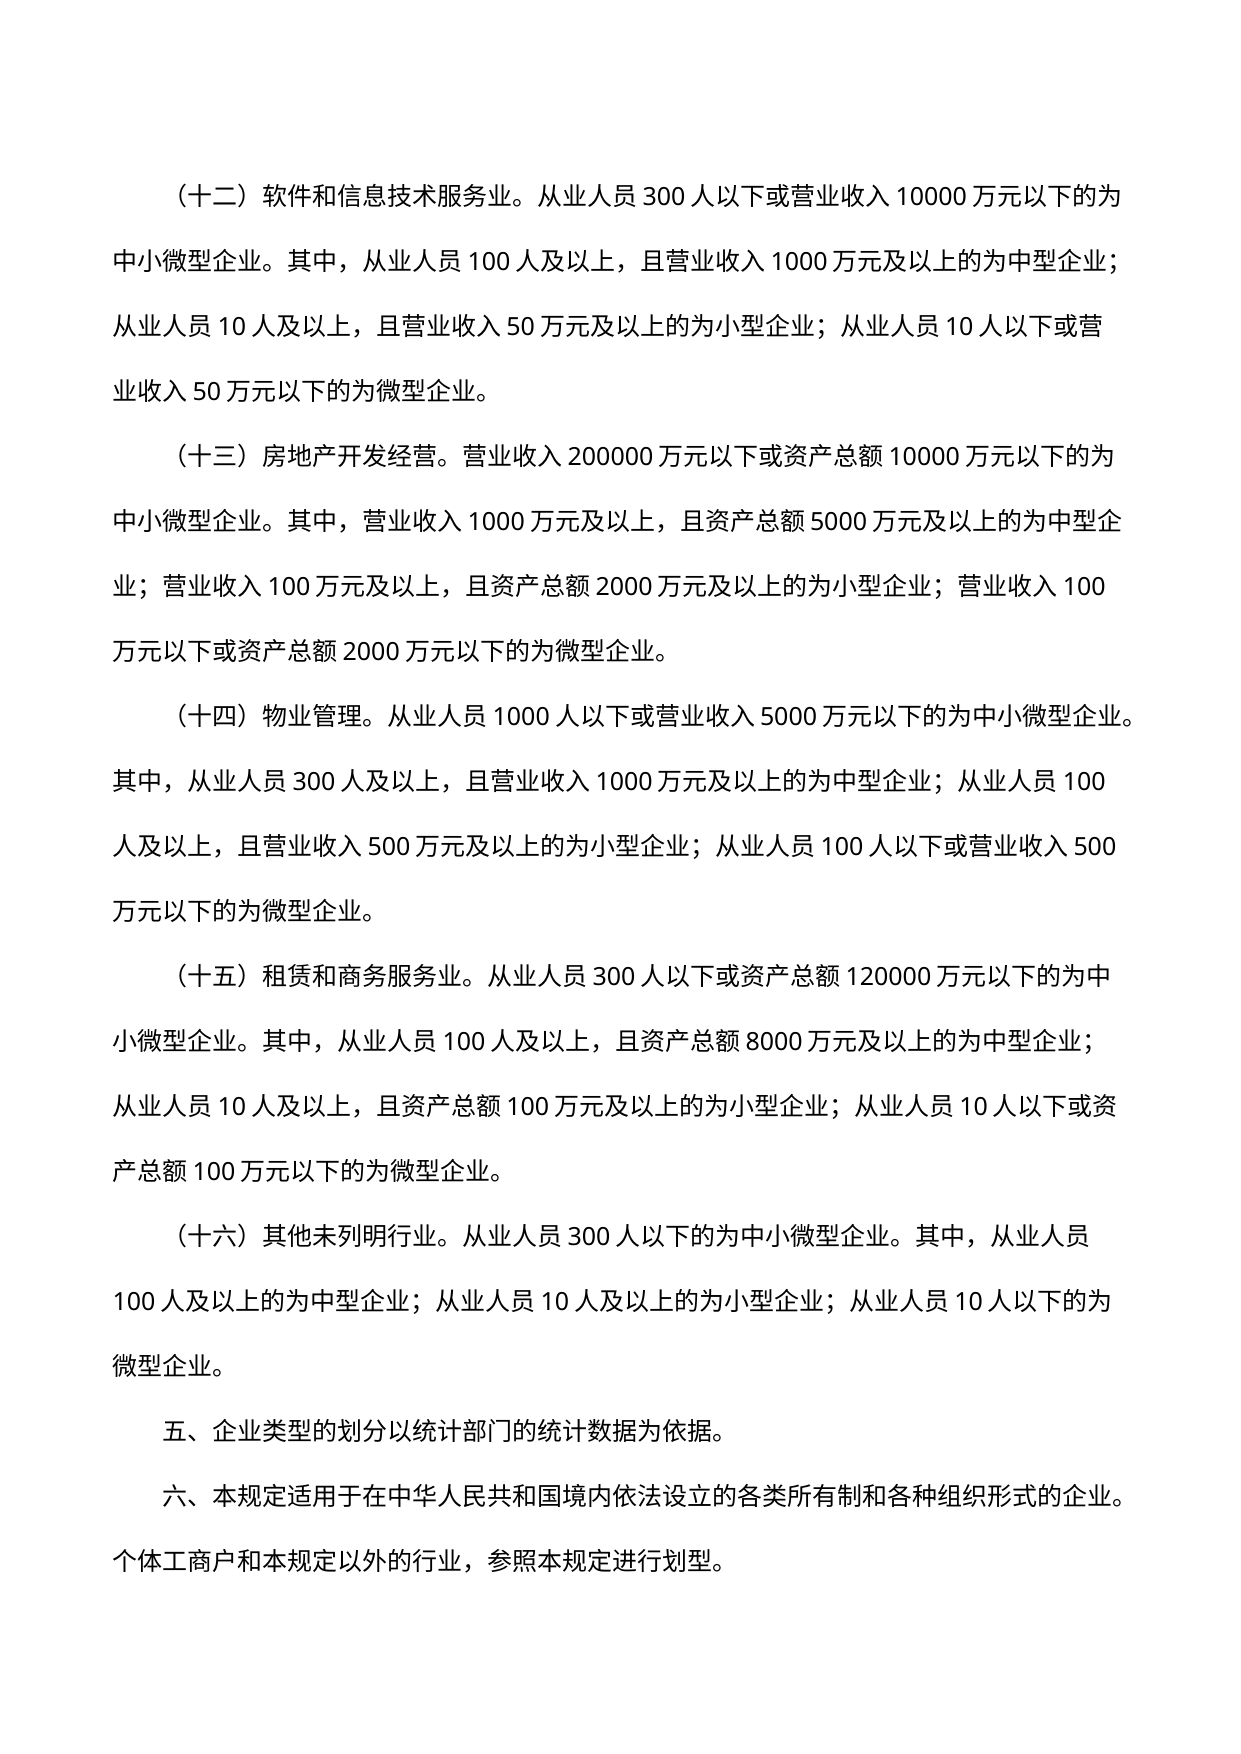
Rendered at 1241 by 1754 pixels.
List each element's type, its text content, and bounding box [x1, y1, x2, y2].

text （十三）房地产开发经营。营业收入200000万元以下或资产总额10000万元以下的为中小微型企业。其中，营业收入1000万元及以上，且资产总额5000万元及以上的为中型企业；营业收入100万元及以上，且资产总额2000万元及以上的为小型企业；营业收入100万元以下或资产总额2000万元以下的为微型企业。 [112, 422, 1128, 682]
text （十五）租赁和商务服务业。从业人员300人以下或资产总额120000万元以下的为中小微型企业。其中，从业人员100人及以上，且资产总额8000万元及以上的为中型企业；从业人员10人及以上，且资产总额100万元及以上的为小型企业；从业人员10人以下或资产总额100万元以下的为微型企业。 [112, 942, 1128, 1202]
text 六、本规定适用于在中华人民共和国境内依法设立的各类所有制和各种组织形式的企业。个体工商户和本规定以外的行业，参照本规定进行划型。 [112, 1462, 1128, 1592]
text （十二）软件和信息技术服务业。从业人员300人以下或营业收入10000万元以下的为中小微型企业。其中，从业人员100人及以上，且营业收入1000万元及以上的为中型企业；从业人员10人及以上，且营业收入50万元及以上的为小型企业；从业人员10人以下或营业收入50万元以下的为微型企业。 [112, 162, 1128, 422]
text （十六）其他未列明行业。从业人员300人以下的为中小微型企业。其中，从业人员100人及以上的为中型企业；从业人员10人及以上的为小型企业；从业人员10人以下的为微型企业。 [112, 1202, 1128, 1397]
text （十四）物业管理。从业人员1000人以下或营业收入5000万元以下的为中小微型企业。其中，从业人员300人及以上，且营业收入1000万元及以上的为中型企业；从业人员100人及以上，且营业收入500万元及以上的为小型企业；从业人员100人以下或营业收入500万元以下的为微型企业。 [112, 682, 1128, 942]
text 五、企业类型的划分以统计部门的统计数据为依据。 [112, 1397, 1128, 1462]
